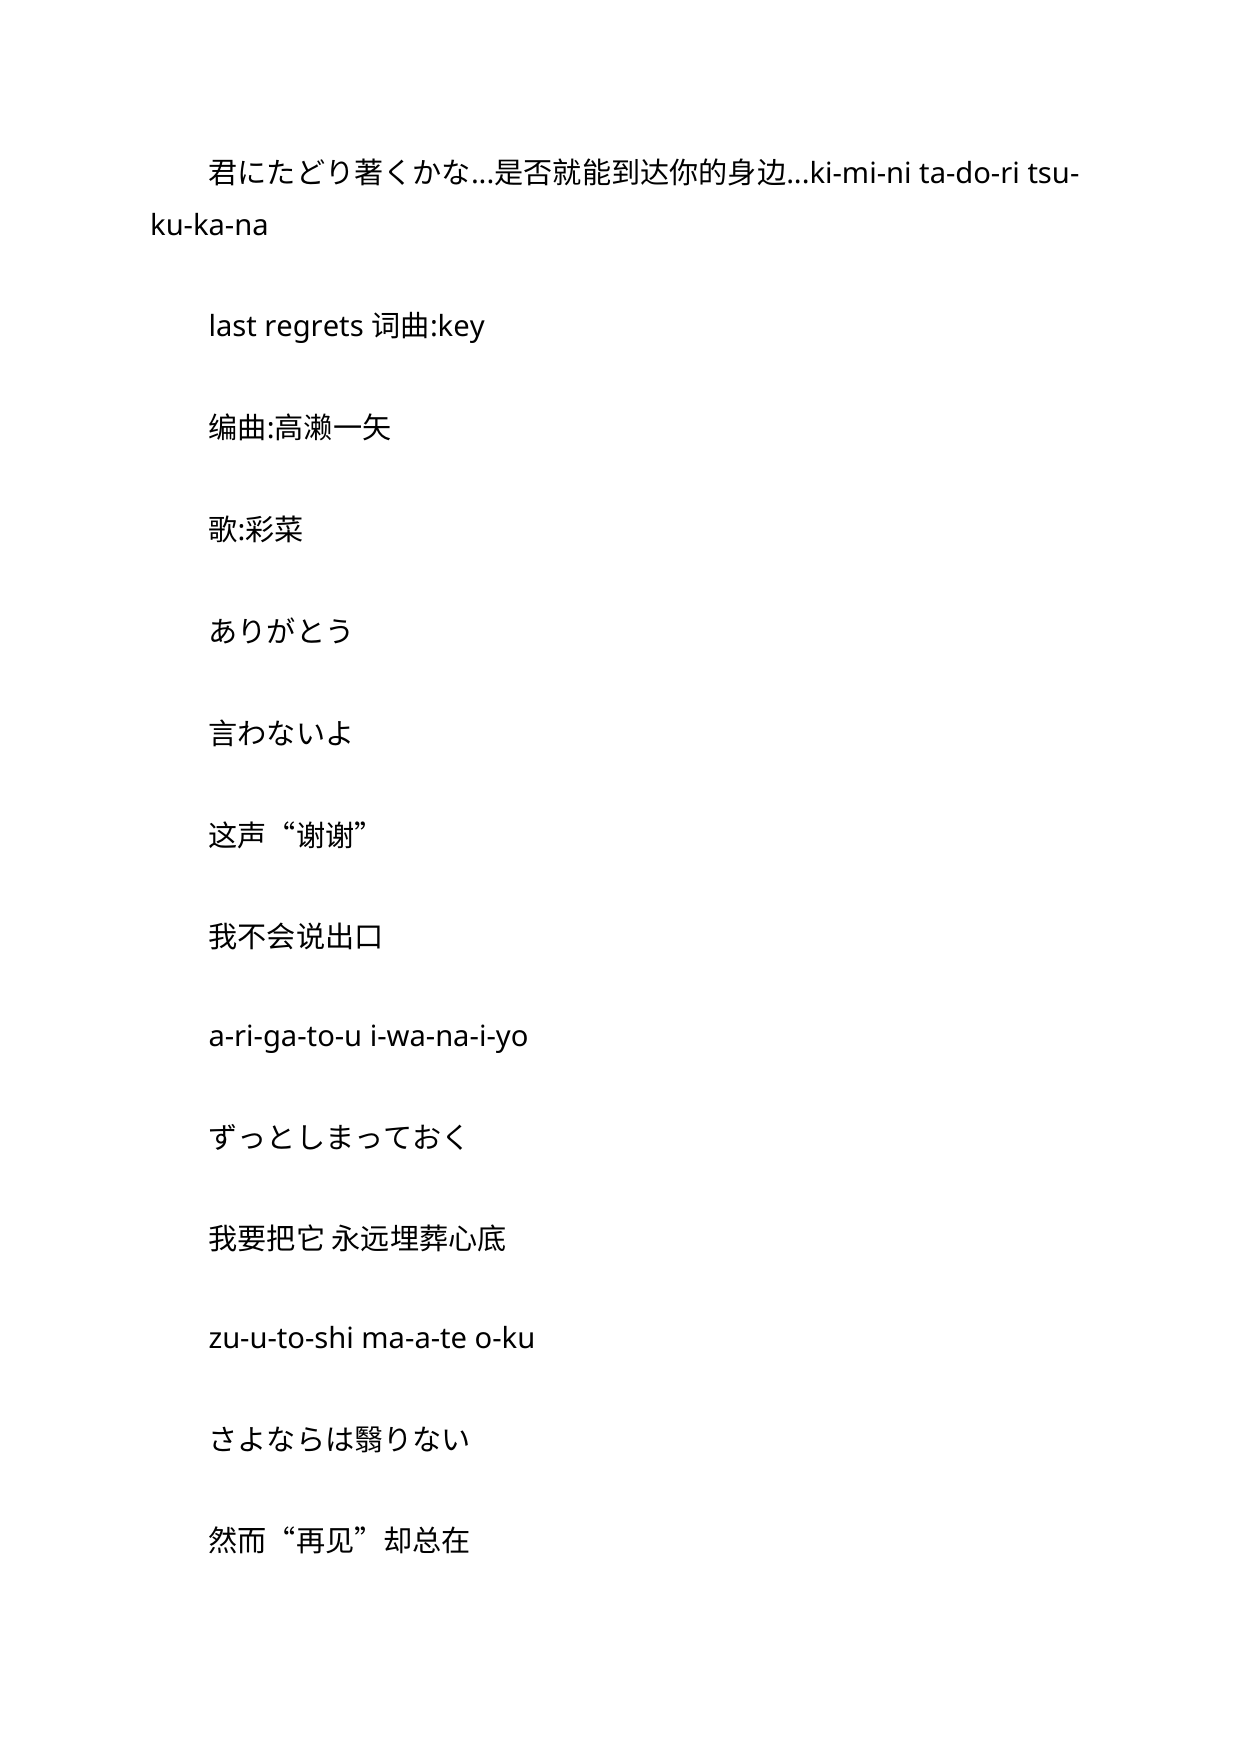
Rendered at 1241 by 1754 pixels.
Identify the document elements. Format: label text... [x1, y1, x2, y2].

text 编曲:高濑一矢 [150, 405, 1090, 447]
text 言わないよ [150, 710, 1090, 753]
text zu-u-to-shi ma-a-te o-ku [150, 1318, 1090, 1357]
text 君にたどり著くかな...是否就能到达你的身边...ki-mi-ni ta-do-ri tsu-ku-ka-na [150, 150, 1090, 244]
text a-ri-ga-to-u i-wa-na-i-yo [150, 1016, 1090, 1055]
text 这声“谢谢” [150, 812, 1090, 854]
text ずっとしまっておく [150, 1114, 1090, 1156]
text 歌:彩菜 [150, 507, 1090, 549]
text 我要把它 永远埋葬心底 [150, 1216, 1090, 1258]
text 然而“再见”却总在 [150, 1518, 1090, 1560]
text ありがとう [150, 609, 1090, 651]
text 我不会说出口 [150, 914, 1090, 956]
text last regrets 词曲:key [150, 303, 1090, 345]
text さよならは翳りない [150, 1416, 1090, 1458]
